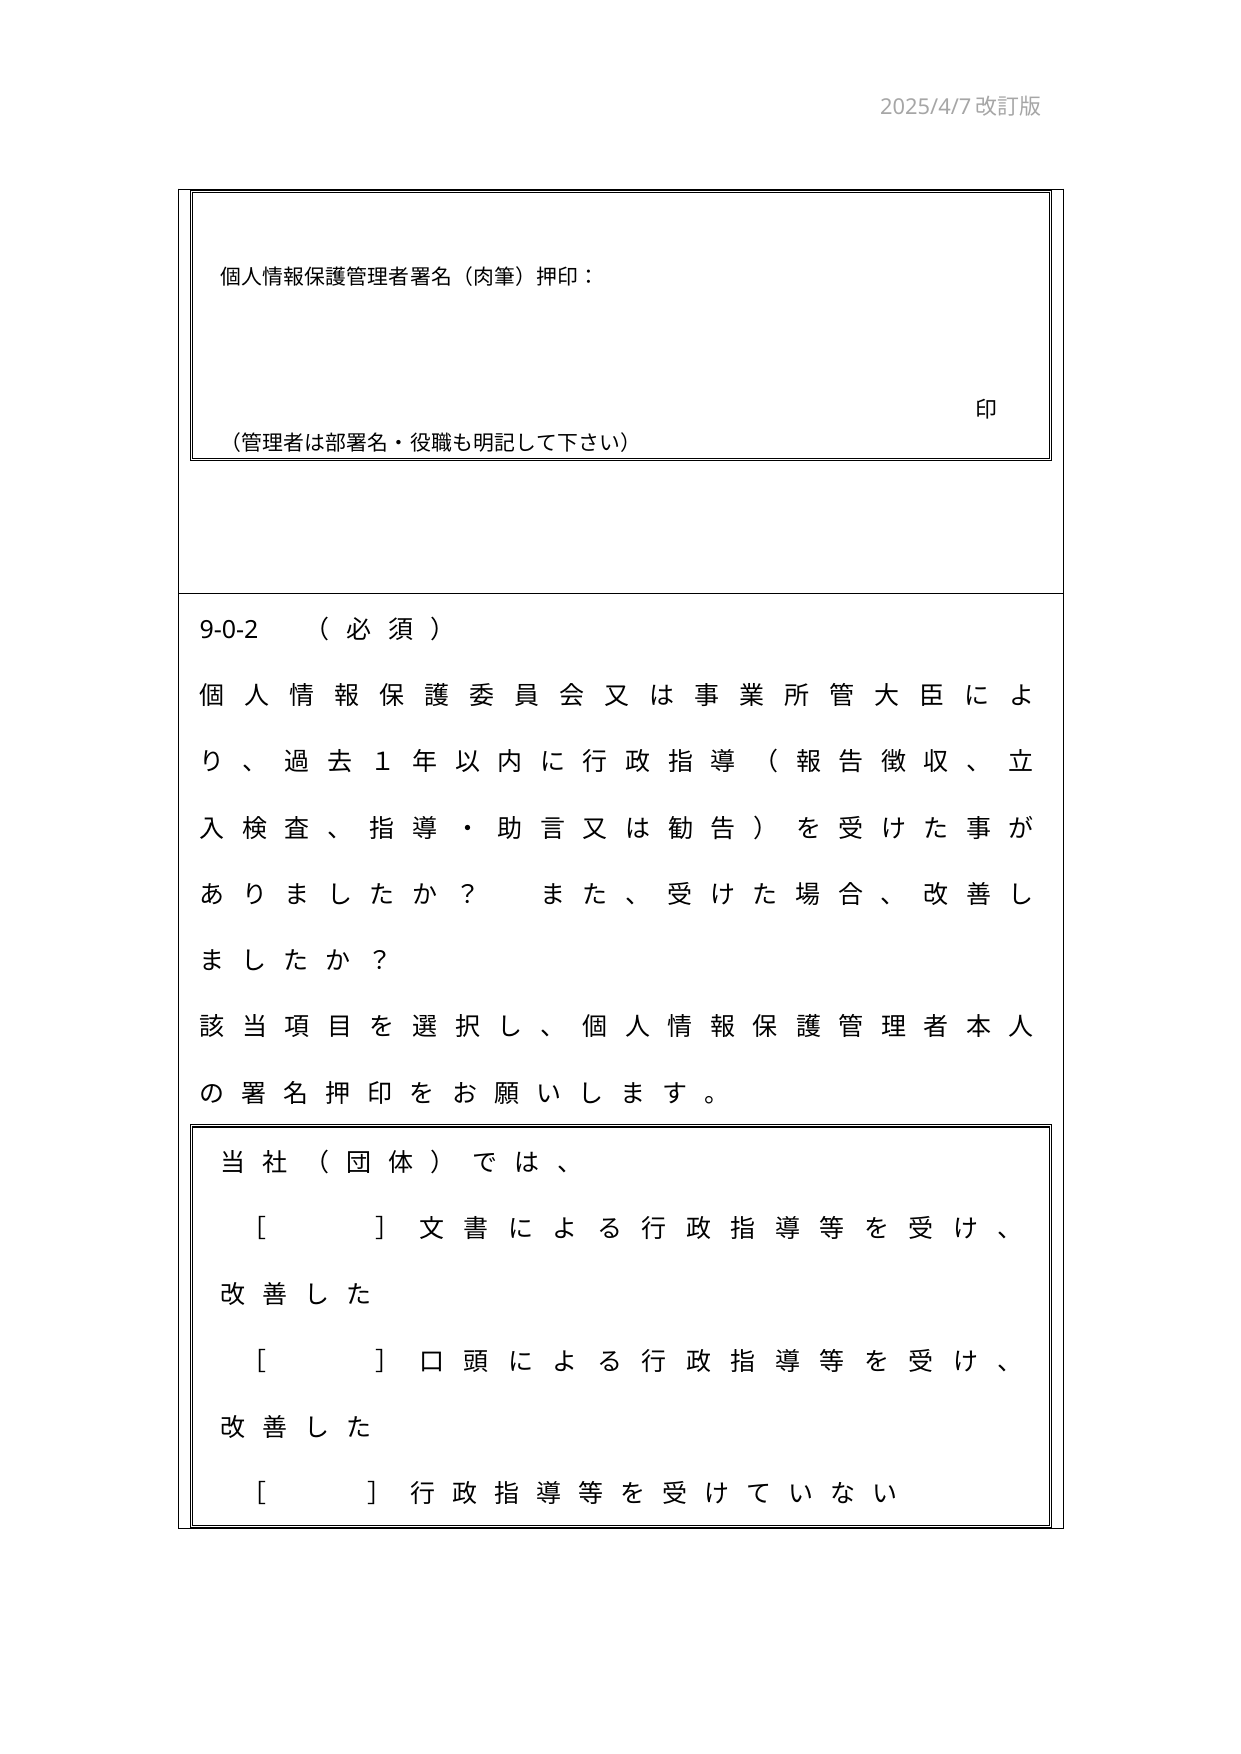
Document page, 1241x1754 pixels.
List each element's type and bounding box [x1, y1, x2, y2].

table_cell [179, 594, 1063, 1528]
table_cell [179, 190, 1063, 593]
